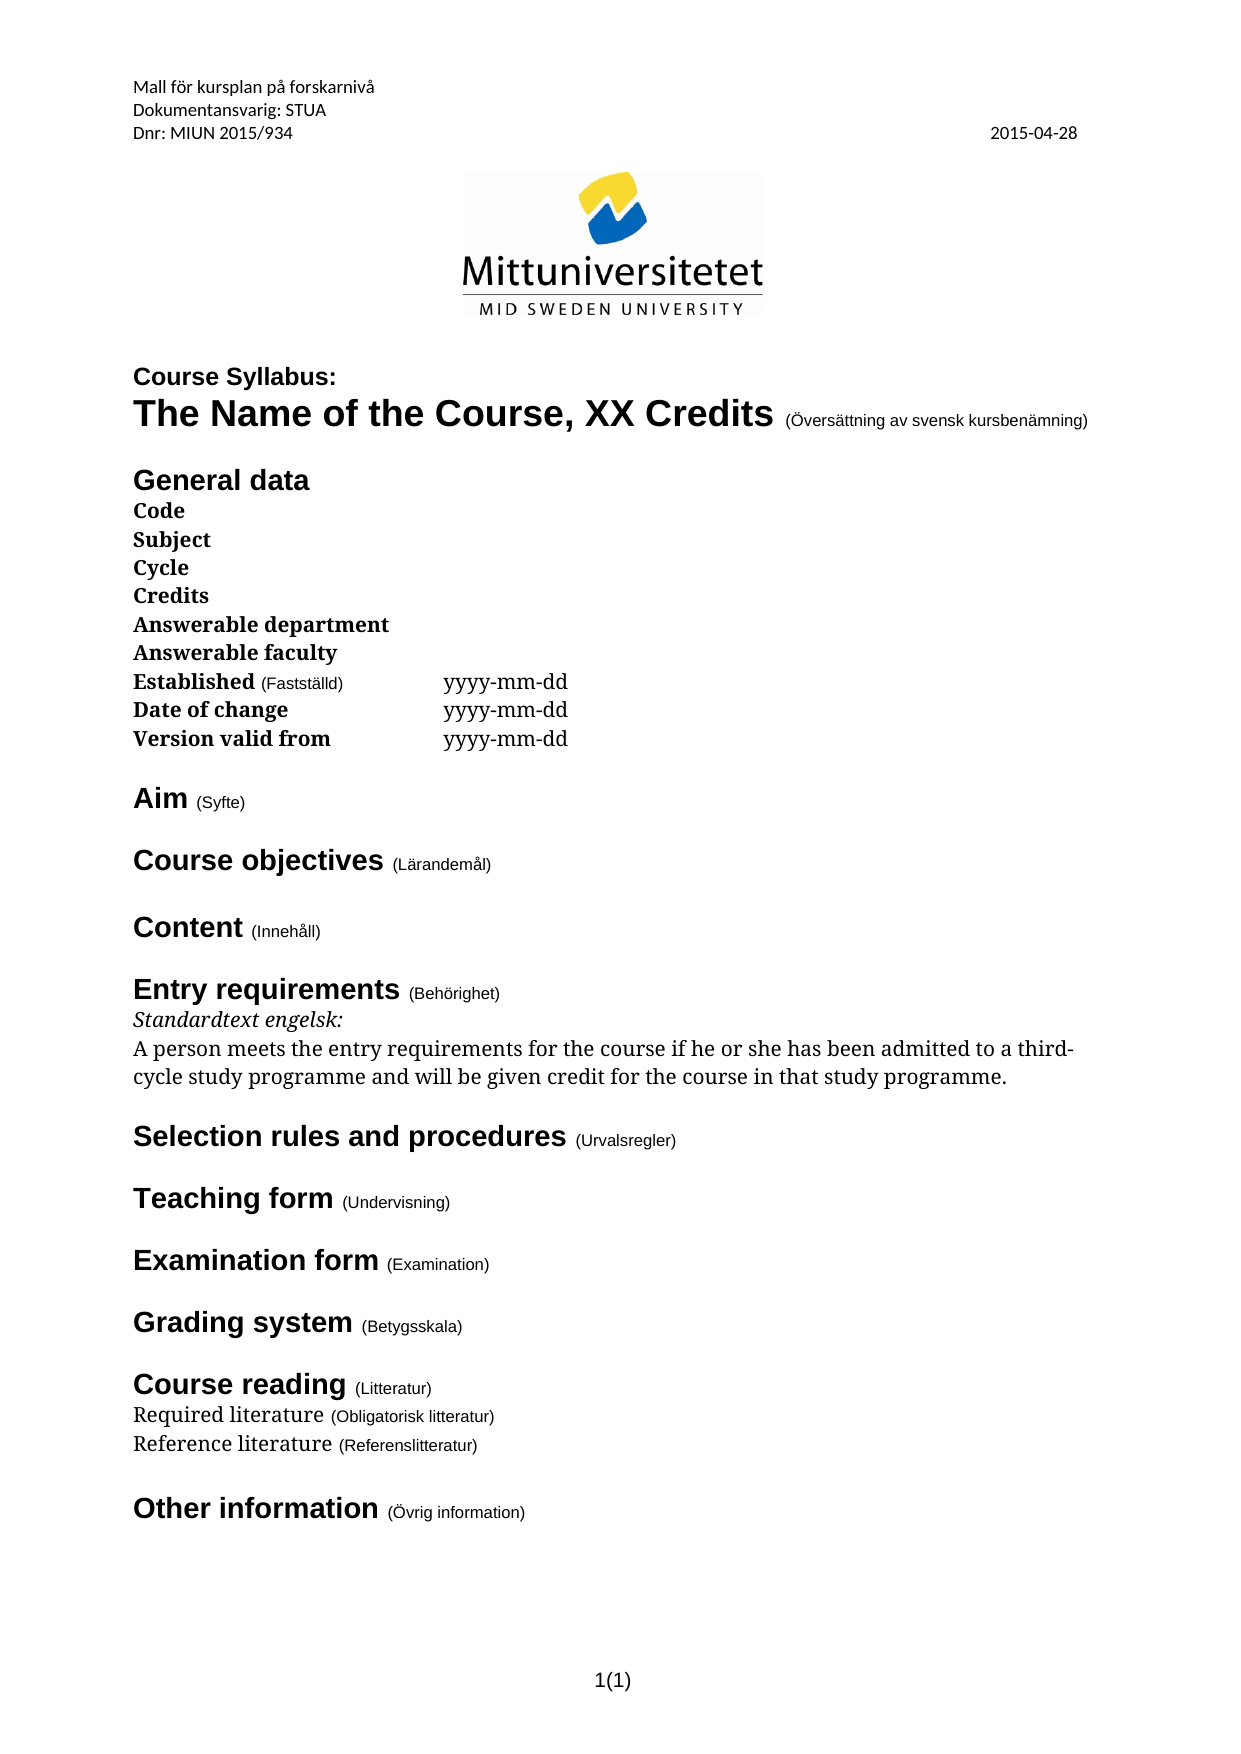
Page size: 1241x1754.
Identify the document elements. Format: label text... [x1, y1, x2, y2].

text Established (Fastställd) yyyy-mm-dd [133, 667, 1092, 695]
subtitle Selection rules and procedures (Urvalsregler) [133, 1119, 1092, 1153]
text Answerable faculty [133, 638, 1092, 667]
subtitle Teaching form (Undervisning) [133, 1181, 1092, 1214]
subtitle General data [133, 463, 1092, 496]
subtitle The Name of the Course, XX Credits (Översättning av svensk kursbenämning) [133, 391, 1137, 434]
text Date of change yyyy-mm-dd [133, 695, 1092, 724]
text Subject [133, 525, 1092, 553]
subtitle Course reading (Litteratur) [133, 1367, 1092, 1401]
subtitle Aim (Syfte) [133, 781, 1092, 814]
text A person meets the entry requirements for the course if he or she has been admitted to a third-cycle study programme and will be given credit for the course in that study programme. [133, 1034, 1092, 1091]
subtitle Examination form (Examination) [133, 1243, 1092, 1277]
text Code [133, 496, 1092, 525]
subtitle Course objectives (Lärandemål) [133, 843, 1092, 876]
text Answerable department [133, 610, 1092, 638]
text Credits [133, 582, 1092, 610]
text Course Syllabus: [133, 362, 1166, 391]
subtitle Grading system (Betygsskala) [133, 1305, 1092, 1338]
text Required literature (Obligatorisk litteratur) [133, 1401, 1092, 1429]
text Cycle [133, 553, 1092, 582]
picture [462, 172, 763, 315]
text Version valid from yyyy-mm-dd [133, 724, 1092, 752]
subtitle Content (Innehåll) [133, 910, 1092, 943]
text Reference literature (Referenslitteratur) [133, 1429, 1092, 1457]
subtitle Other information (Övrig information) [133, 1491, 1092, 1524]
subtitle Entry requirements (Behörighet) [133, 972, 1092, 1005]
text Standardtext engelsk: [133, 1005, 1092, 1034]
